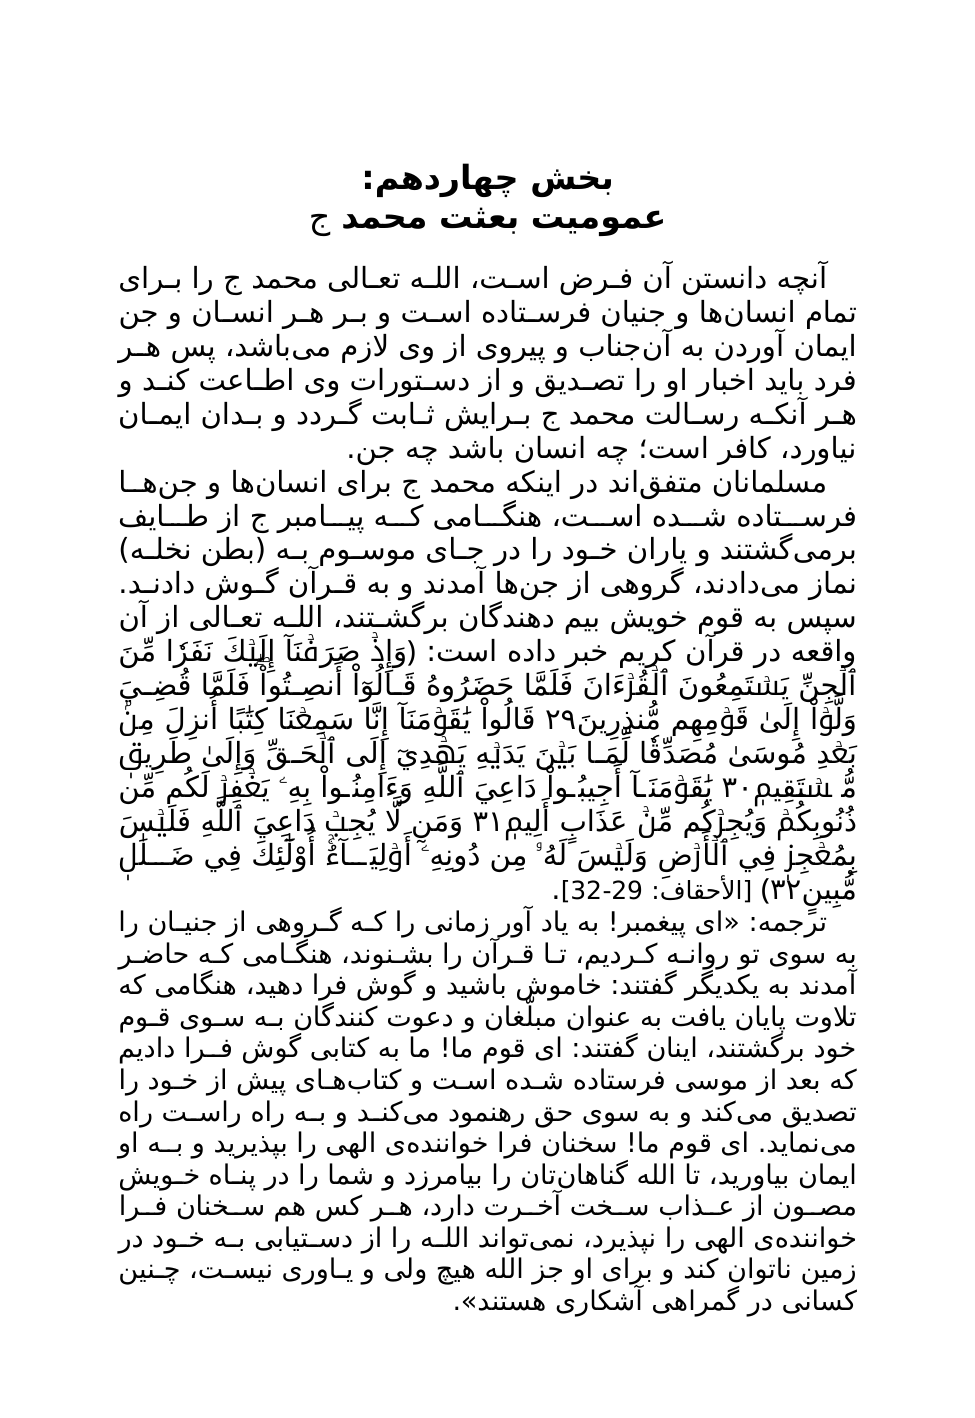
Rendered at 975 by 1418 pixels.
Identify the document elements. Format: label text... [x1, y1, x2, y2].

text ترجمه: «ای پیغمبر! به یاد آور زمانی را که گروهی از جنیان را به سوی تو روانه کردیم، تا قرآن را بشنوند، هنگامی که حاضر آمدند به یکدیگر گفتند: خاموش باشید و گوش فرا دهید، هنگامی که تلاوت پایان یافت به عنوان مبلّغان و دعوت کنندگان به سوی قوم خود برگشتند، اینان گفتند: ای قوم ما! ما به کتابی گوش فرا دادیم که بعد از موسی فرستاده شده است و کتاب‌های پیش از خود را تصدیق می‌کند و به سوی حق رهنمود می‌کند و به راه راست راه می‌نماید. ای قوم ما! سخنان فرا خواننده‌ی الهی را بپذیرید و به او ایمان بیاورید، تا الله گناهان‌تان را بیامرزد و شما را در پناه خویش مصون از عذاب سخت آخرت دارد، هر کس هم سخنان فرا خواننده‌ی الهی را نپذیرد، نمی‌تواند الله را از دستیابی به خود در زمین ناتوان کند و برای او جز الله هیچ ولی و یاوری نیست، چنین کسانی در گمراهی آشکاری هستند». [118, 906, 857, 1317]
text آنچه دانستن آن فرض است، الله تعالی محمد ج را برای تمام انسان‌ها و جنیان فرستاده است و بر هر انسان و جن ایمان آوردن به آن‌جناب و پیروی از وی لازم می‌باشد، پس هر فرد باید اخبار او را تصدیق و از دستورات وی اطاعت کند و هر آنکه رسالت محمد ج برایش ثابت گردد و بدان ایمان نیاورد، کافر است؛ چه انسان باشد چه جن. [118, 261, 857, 465]
text مسلمانان متفق‌اند در اینکه محمد ج برای انسان‌ها و جن‌ها فرستاده شده است، هنگامی که پیامبر ج از طایف برمی‌گشتند و یاران خود را در جای موسوم به (بطن نخله) نماز می‌دادند، گروهی از جن‌ها آمدند و به قرآن گوش دادند. سپس به قوم خویش بیم دهندگان برگشتند، الله تعالی از آن واقعه در قرآن کریم خبر داده است: ﴿وَإِذۡ صَرَفۡنَآ إِلَيۡكَ نَفَرٗا مِّنَ ٱلۡجِنِّ يَسۡتَمِعُونَ ٱلۡقُرۡءَانَ فَلَمَّا حَضَرُوهُ قَالُوٓاْ أَنصِتُواْۖ فَلَمَّا قُضِيَ وَلَّوۡاْ إِلَىٰ قَوۡمِهِم مُّنذِرِينَ٢٩ قَالُواْ يَٰقَوۡمَنَآ إِنَّا سَمِعۡنَا كِتَٰبًا أُنزِلَ مِنۢ بَعۡدِ مُوسَىٰ مُصَدِّقٗا لِّمَا بَيۡنَ يَدَيۡهِ يَهۡدِيٓ إِلَى ٱلۡحَقِّ وَإِلَىٰ طَرِيقٖ مُّسۡتَقِيمٖ٣٠ يَٰقَوۡمَنَآ أَجِيبُواْ دَاعِيَ ٱللَّهِ وَءَامِنُواْ بِهِۦ يَغۡفِرۡ لَكُم مِّن ذُنُوبِكُمۡ وَيُجِرۡكُم مِّنۡ عَذَابٍ أَلِيمٖ٣١ وَمَن لَّا يُجِبۡ دَاعِيَ ٱللَّهِ فَلَيۡسَ بِمُعۡجِزٖ فِي ٱلۡأَرۡضِ وَلَيۡسَ لَهُۥ مِن دُونِهِۦٓ أَوۡلِيَآءُۚ أُوْلَٰٓئِكَ فِي ضَلَٰلٖ مُّبِينٍ٣٢﴾ [الأحقاف: 29-32]. [118, 465, 857, 906]
text بخش چهاردهم: عمومیت بعثت محمد ج [118, 158, 857, 236]
